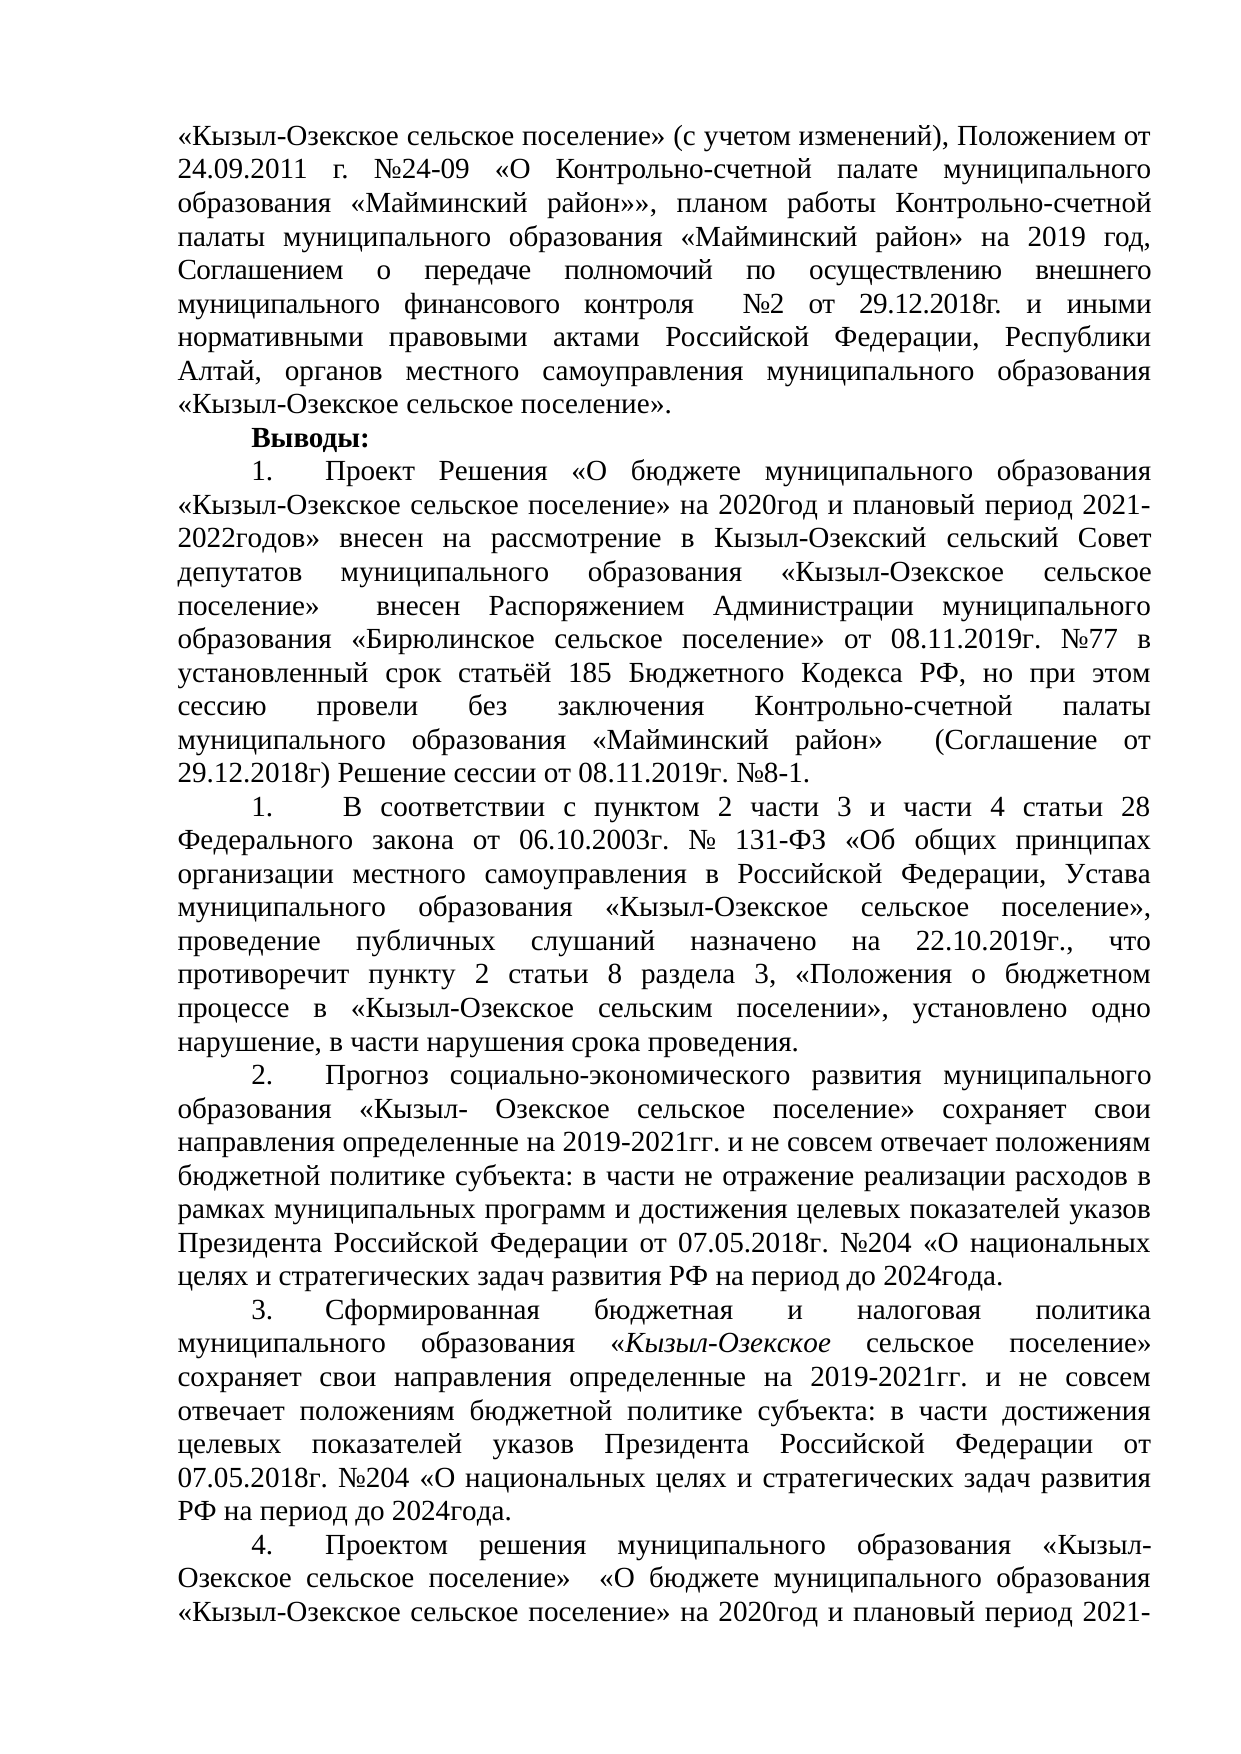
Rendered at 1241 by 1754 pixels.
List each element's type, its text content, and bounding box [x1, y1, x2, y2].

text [177, 118, 1152, 420]
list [177, 1527, 1152, 1627]
list Прогноз социально-экономического развития муниципального образования «Кызыл- Озекское сельское поселение» сохраняет свои направления определенные на 2019-2021гг. и не совсем отвечает положениям бюджетной политике субъекта: в части не отражение реализации расходов в рамках муниципальных программ и достижения целевых показателей указов Президента Российской Федерации от 07.05.2018г. №204 «О национальных целях и стратегических задач развития РФ на период до 2024года. [177, 1057, 1152, 1292]
list Сформированная бюджетная и налоговая политика муниципального образования «Кызыл-Озекское сельское поселение» сохраняет свои направления определенные на 2019-2021гг. и не совсем отвечает положениям бюджетной политике субъекта: в части достижения целевых показателей указов Президента Российской Федерации от 07.05.2018г. №204 «О национальных целях и стратегических задач развития РФ на период до 2024года. [177, 1292, 1152, 1527]
text Выводы: [177, 420, 1152, 453]
list В соответствии с пунктом 2 части 3 и части 4 статьи 28 Федерального закона от 06.10.2003г. № 131-ФЗ «Об общих принципах организации местного самоуправления в Российской Федерации, Устава муниципального образования «Кызыл-Озекское сельское поселение», проведение публичных слушаний назначено на 22.10.2019г., что противоречит пункту 2 статьи 8 раздела 3, «Положения о бюджетном процессе в «Кызыл-Озекское сельским поселении», установлено одно нарушение, в части нарушения срока проведения. [177, 789, 1152, 1057]
list Проект Решения «О бюджете муниципального образования «Кызыл-Озекское сельское поселение» на 2020год и плановый период 2021-2022годов» внесен на рассмотрение в Кызыл-Озекский сельский Совет депутатов муниципального образования «Кызыл-Озекское сельское поселение» внесен Распоряжением Администрации муниципального образования «Бирюлинское сельское поселение» от 08.11.2019г. №77 в установленный срок статьёй 185 Бюджетного Кодекса РФ, но при этом сессию провели без заключения Контрольно-счетной палаты муниципального образования «Майминский район» (Соглашение от 29.12.2018г) Решение сессии от 08.11.2019г. №8-1. [177, 453, 1152, 789]
